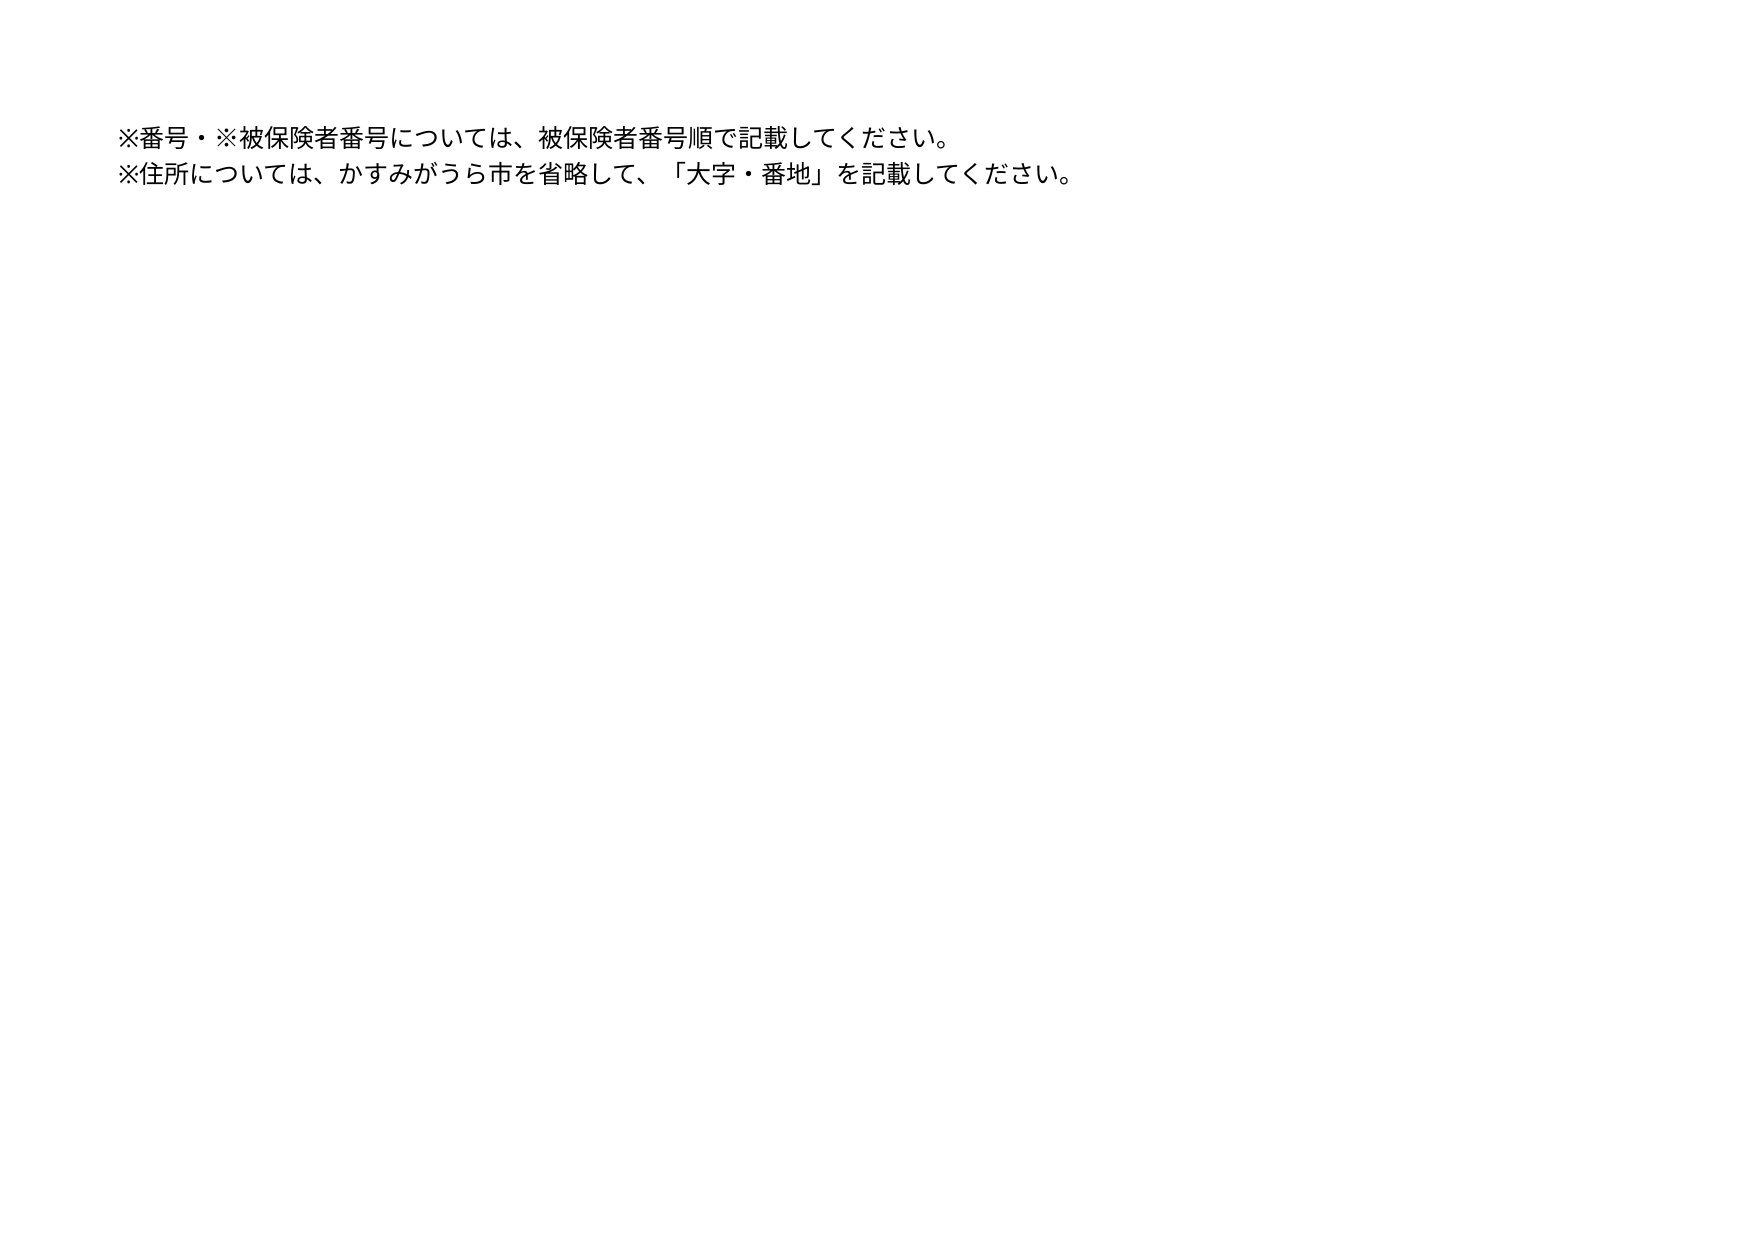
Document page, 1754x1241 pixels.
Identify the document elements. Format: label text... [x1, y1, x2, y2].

text ※住所については、かすみがうら市を省略して、「大字・番地」を記載してください。 [118, 154, 1636, 191]
text ※番号・※被保険者番号については、被保険者番号順で記載してください。 [118, 118, 1636, 154]
